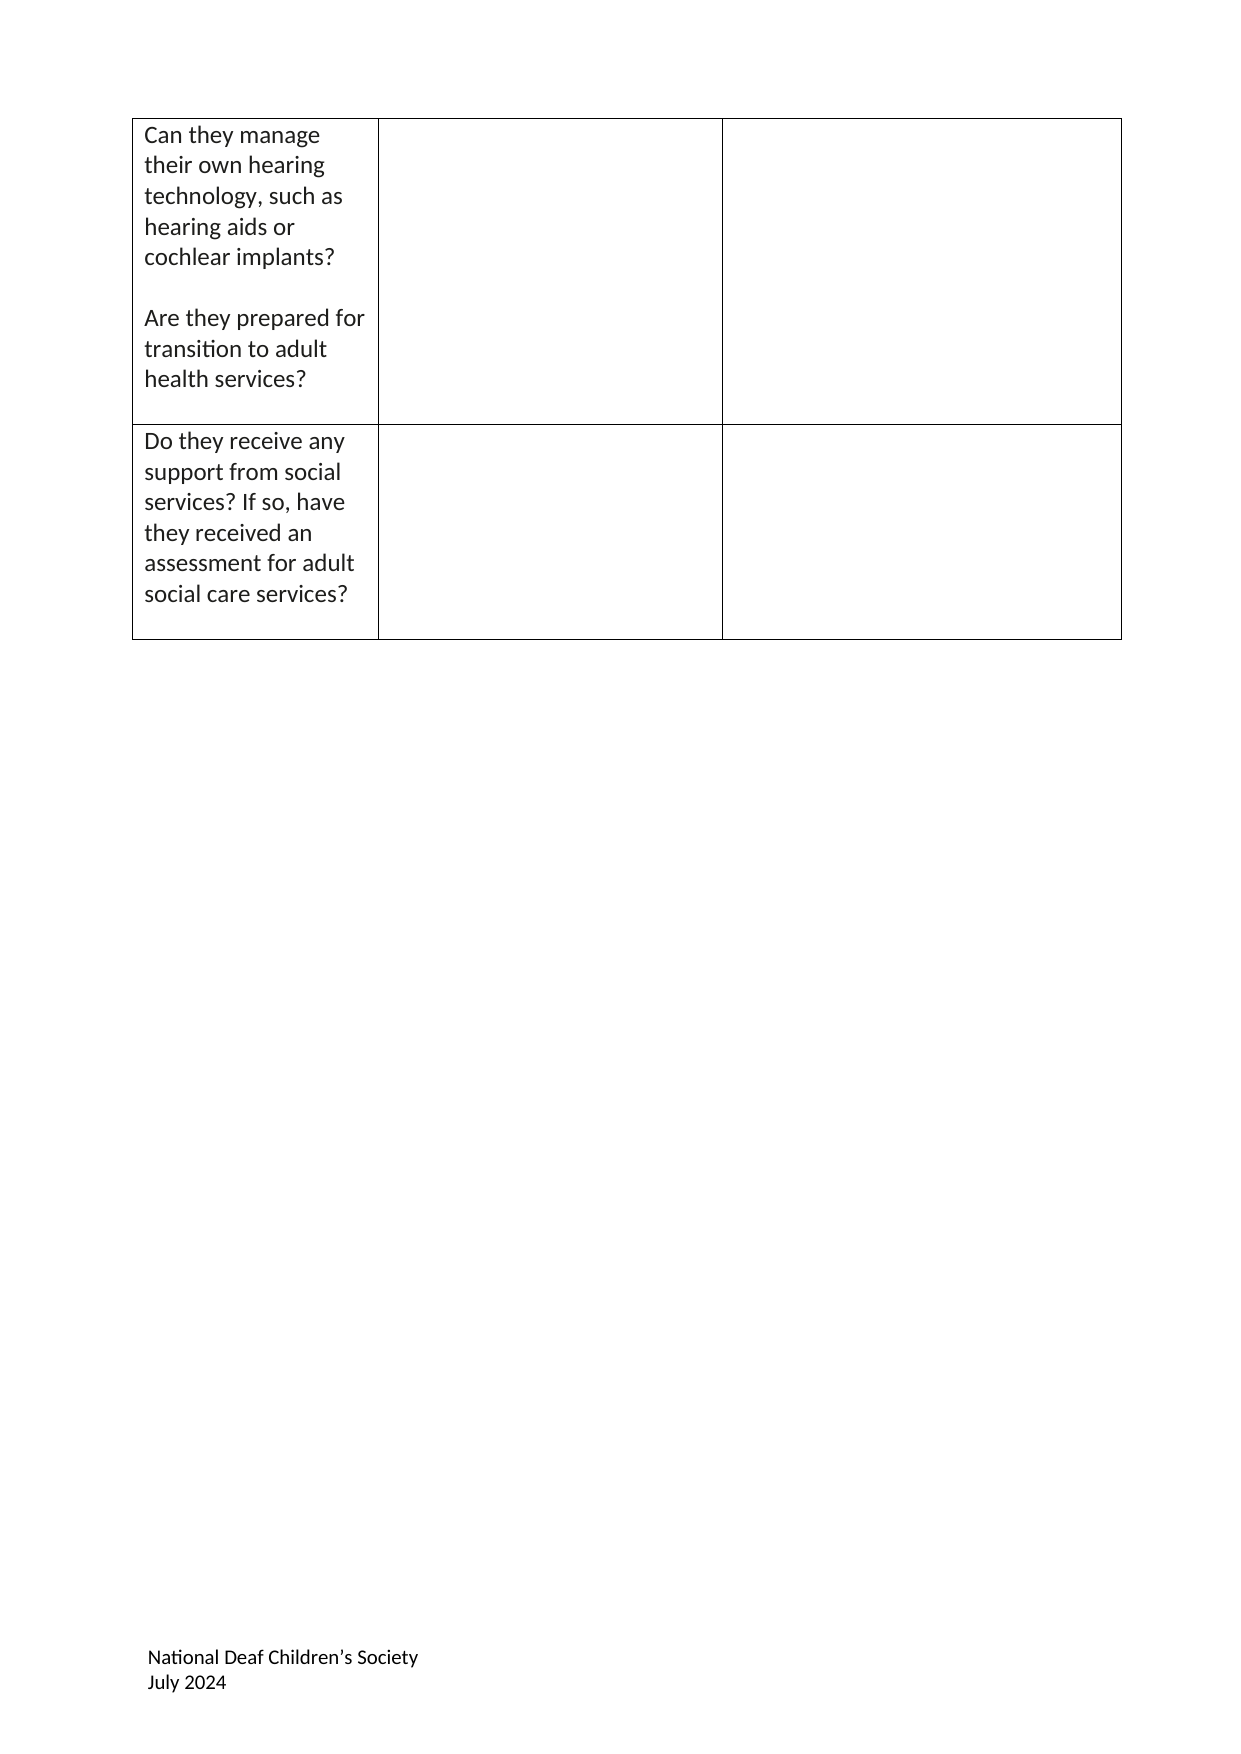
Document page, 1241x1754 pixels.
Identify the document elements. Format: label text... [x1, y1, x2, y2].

table_header [723, 119, 1121, 424]
table_cell [379, 425, 722, 639]
table_cell Do they receive any support from social services? If so, have they received an assessment for adult social care services? [133, 425, 378, 639]
table_header [379, 119, 722, 424]
table_header Can they manage their own hearing technology, such as hearing aids or cochlear implants? Are they prepared for transition to adult health services? [133, 119, 378, 424]
table_cell [723, 425, 1121, 639]
